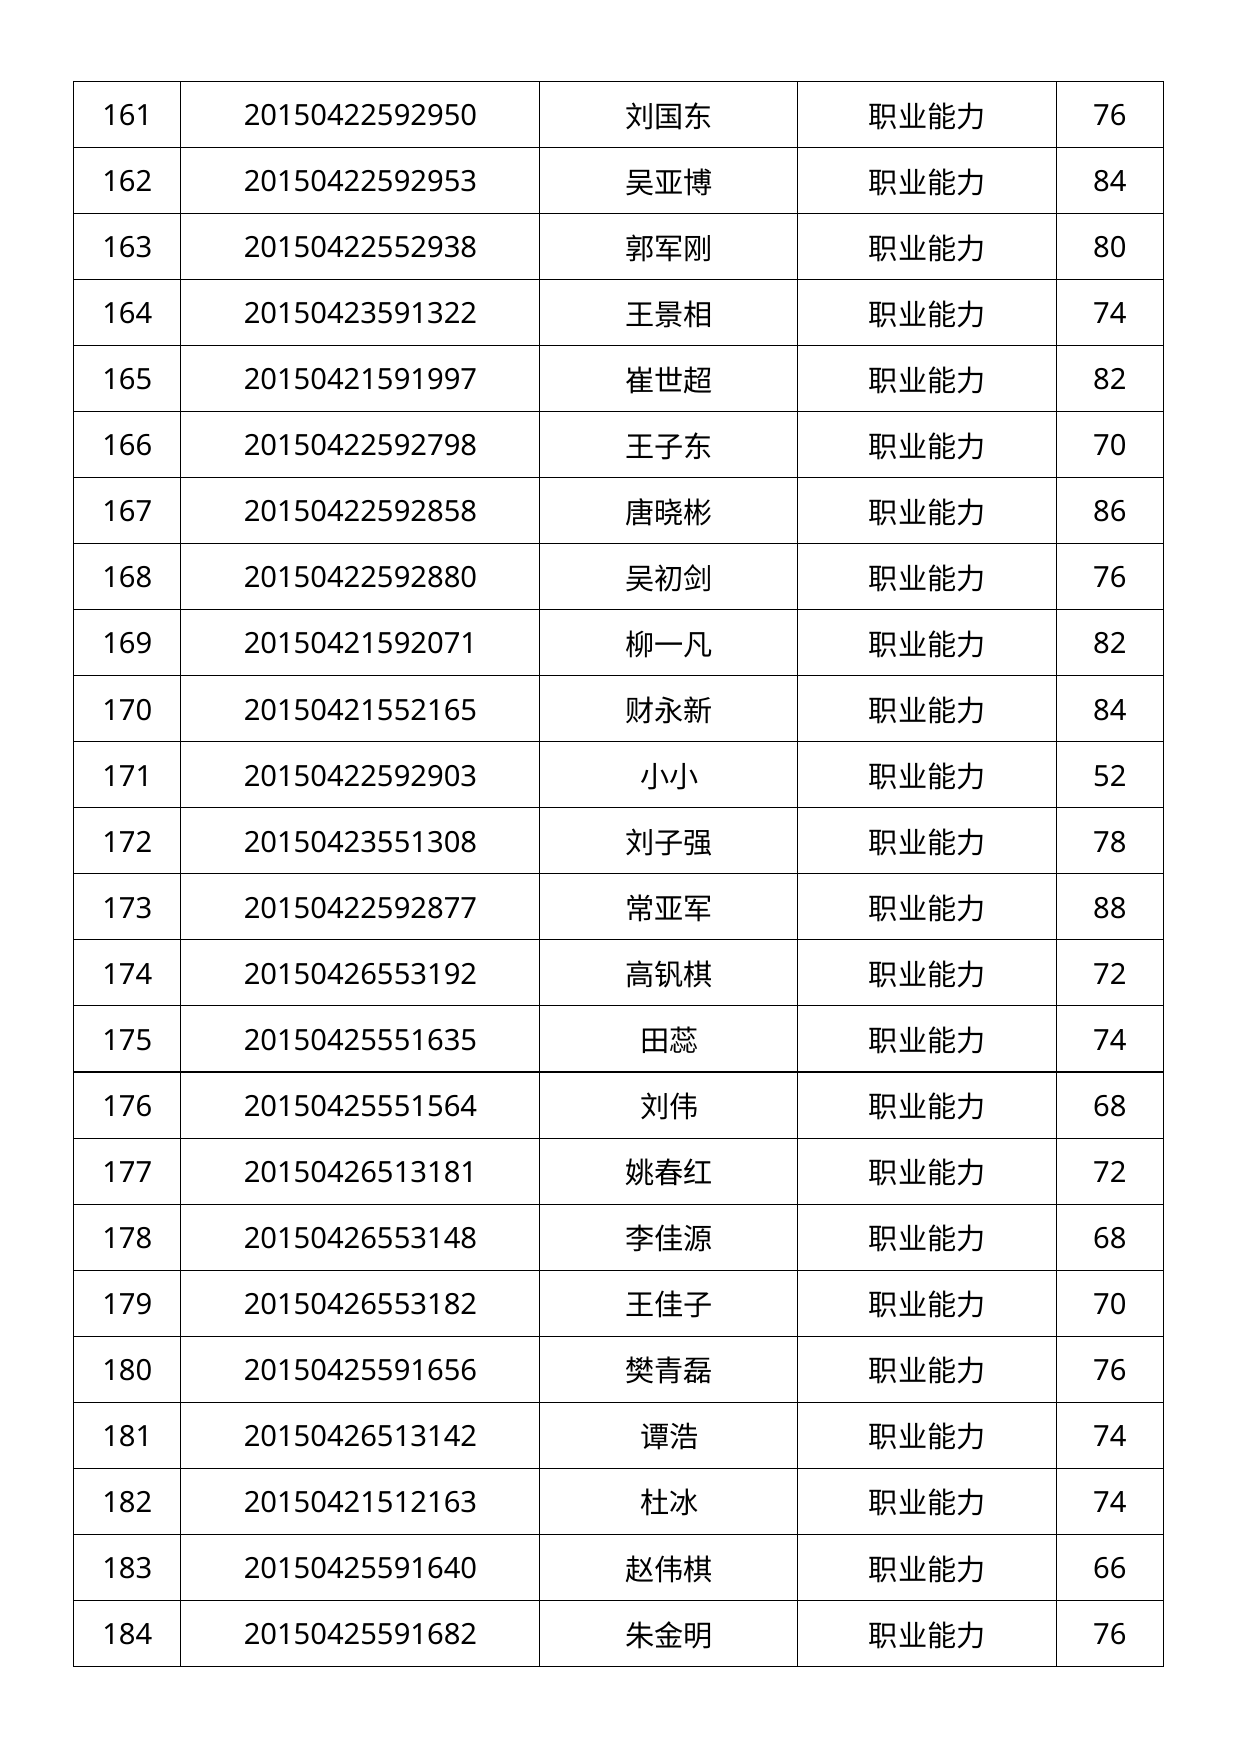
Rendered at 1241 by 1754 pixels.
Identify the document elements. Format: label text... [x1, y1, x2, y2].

table_cell 姚春红 [540, 1139, 797, 1203]
table_cell 职业能力 [798, 742, 1056, 807]
table_cell 职业能力 [798, 1469, 1056, 1534]
table_cell 王景相 [540, 280, 797, 345]
table_cell 177 [74, 1139, 180, 1203]
table_cell 樊青磊 [540, 1337, 797, 1402]
table_cell 柳一凡 [540, 610, 797, 675]
table_cell 178 [74, 1205, 180, 1269]
table_cell 职业能力 [798, 676, 1056, 741]
table_cell 职业能力 [798, 478, 1056, 543]
table_cell 171 [74, 742, 180, 807]
table_cell 吴初剑 [540, 544, 797, 609]
table_cell 小小 [540, 742, 797, 807]
table_cell 88 [1057, 874, 1163, 939]
table_cell 赵伟棋 [540, 1535, 797, 1600]
table_cell 179 [74, 1271, 180, 1336]
table_cell 20150422552938 [181, 214, 539, 279]
table_cell 吴亚博 [540, 148, 797, 213]
table_cell 52 [1057, 742, 1163, 807]
table_cell 165 [74, 346, 180, 411]
table_cell 职业能力 [798, 1139, 1056, 1203]
table_cell 20150421592071 [181, 610, 539, 675]
table_cell 163 [74, 214, 180, 279]
table_cell 183 [74, 1535, 180, 1600]
table_cell 70 [1057, 412, 1163, 477]
table_cell 职业能力 [798, 412, 1056, 477]
table_cell 20150425551635 [181, 1006, 539, 1071]
table_cell 74 [1057, 1006, 1163, 1071]
table_cell 20150426513142 [181, 1403, 539, 1468]
table_cell 78 [1057, 808, 1163, 873]
table_cell 20150421512163 [181, 1469, 539, 1534]
table_cell 20150425591682 [181, 1601, 539, 1666]
table_cell 杜冰 [540, 1469, 797, 1534]
table_cell 166 [74, 412, 180, 477]
table_cell 刘国东 [540, 82, 797, 147]
table_cell 20150422592858 [181, 478, 539, 543]
table_cell 76 [1057, 1601, 1163, 1666]
table_cell 高钒棋 [540, 940, 797, 1005]
table_cell 168 [74, 544, 180, 609]
table_cell 职业能力 [798, 808, 1056, 873]
table_cell 职业能力 [798, 1601, 1056, 1666]
table_cell 20150423551308 [181, 808, 539, 873]
table_cell 职业能力 [798, 1271, 1056, 1336]
table_cell 职业能力 [798, 1535, 1056, 1600]
table_cell 170 [74, 676, 180, 741]
table_cell 王子东 [540, 412, 797, 477]
table_cell 181 [74, 1403, 180, 1468]
table_cell 84 [1057, 148, 1163, 213]
table_cell 王佳子 [540, 1271, 797, 1336]
table_cell 20150422592877 [181, 874, 539, 939]
table_cell 84 [1057, 676, 1163, 741]
table_cell 职业能力 [798, 82, 1056, 147]
table_cell 职业能力 [798, 214, 1056, 279]
table_cell 162 [74, 148, 180, 213]
table_cell 72 [1057, 1139, 1163, 1203]
table_cell 76 [1057, 544, 1163, 609]
table_cell 20150425591656 [181, 1337, 539, 1402]
table_cell 180 [74, 1337, 180, 1402]
table_cell 161 [74, 82, 180, 147]
table_cell 184 [74, 1601, 180, 1666]
table_cell 职业能力 [798, 346, 1056, 411]
table_cell 财永新 [540, 676, 797, 741]
table_cell 常亚军 [540, 874, 797, 939]
table_cell 职业能力 [798, 610, 1056, 675]
table_cell 职业能力 [798, 148, 1056, 213]
table_cell 80 [1057, 214, 1163, 279]
table_cell 72 [1057, 940, 1163, 1005]
table_cell 职业能力 [798, 1205, 1056, 1269]
table_cell 20150421591997 [181, 346, 539, 411]
table_cell 174 [74, 940, 180, 1005]
table_cell 173 [74, 874, 180, 939]
table_cell 20150426553192 [181, 940, 539, 1005]
table_cell 20150421552165 [181, 676, 539, 741]
table_cell 20150422592798 [181, 412, 539, 477]
table_cell 唐晓彬 [540, 478, 797, 543]
table_cell 20150426513181 [181, 1139, 539, 1203]
table_cell 182 [74, 1469, 180, 1534]
table_cell 76 [1057, 82, 1163, 147]
table_cell 职业能力 [798, 1337, 1056, 1402]
table_cell 职业能力 [798, 1403, 1056, 1468]
table_cell 68 [1057, 1205, 1163, 1269]
table_cell 76 [1057, 1337, 1163, 1402]
table_cell 74 [1057, 1469, 1163, 1534]
table_cell 郭军刚 [540, 214, 797, 279]
table_cell 20150426553148 [181, 1205, 539, 1269]
table_cell 175 [74, 1006, 180, 1071]
table_cell 20150426553182 [181, 1271, 539, 1336]
table_cell 86 [1057, 478, 1163, 543]
table_cell 职业能力 [798, 874, 1056, 939]
table_cell 66 [1057, 1535, 1163, 1600]
table_cell 刘子强 [540, 808, 797, 873]
table_cell 职业能力 [798, 1073, 1056, 1137]
table_cell 职业能力 [798, 940, 1056, 1005]
table_cell 20150422592950 [181, 82, 539, 147]
table_cell 20150422592880 [181, 544, 539, 609]
table_cell 20150422592903 [181, 742, 539, 807]
table_cell 朱金明 [540, 1601, 797, 1666]
table_cell 82 [1057, 346, 1163, 411]
table_cell 68 [1057, 1073, 1163, 1137]
table_cell 74 [1057, 280, 1163, 345]
table_cell 职业能力 [798, 544, 1056, 609]
table_cell 82 [1057, 610, 1163, 675]
table_cell 职业能力 [798, 1006, 1056, 1071]
table_cell 田蕊 [540, 1006, 797, 1071]
table_cell 20150425551564 [181, 1073, 539, 1137]
table_cell 176 [74, 1073, 180, 1137]
table_cell 谭浩 [540, 1403, 797, 1468]
table_cell 李佳源 [540, 1205, 797, 1269]
table_cell 167 [74, 478, 180, 543]
table_cell 20150425591640 [181, 1535, 539, 1600]
table_cell 164 [74, 280, 180, 345]
table_cell 70 [1057, 1271, 1163, 1336]
table_cell 20150423591322 [181, 280, 539, 345]
table_cell 169 [74, 610, 180, 675]
table_cell 20150422592953 [181, 148, 539, 213]
table_cell 172 [74, 808, 180, 873]
table_cell 职业能力 [798, 280, 1056, 345]
table_cell 崔世超 [540, 346, 797, 411]
table_cell 74 [1057, 1403, 1163, 1468]
table_cell 刘伟 [540, 1073, 797, 1137]
